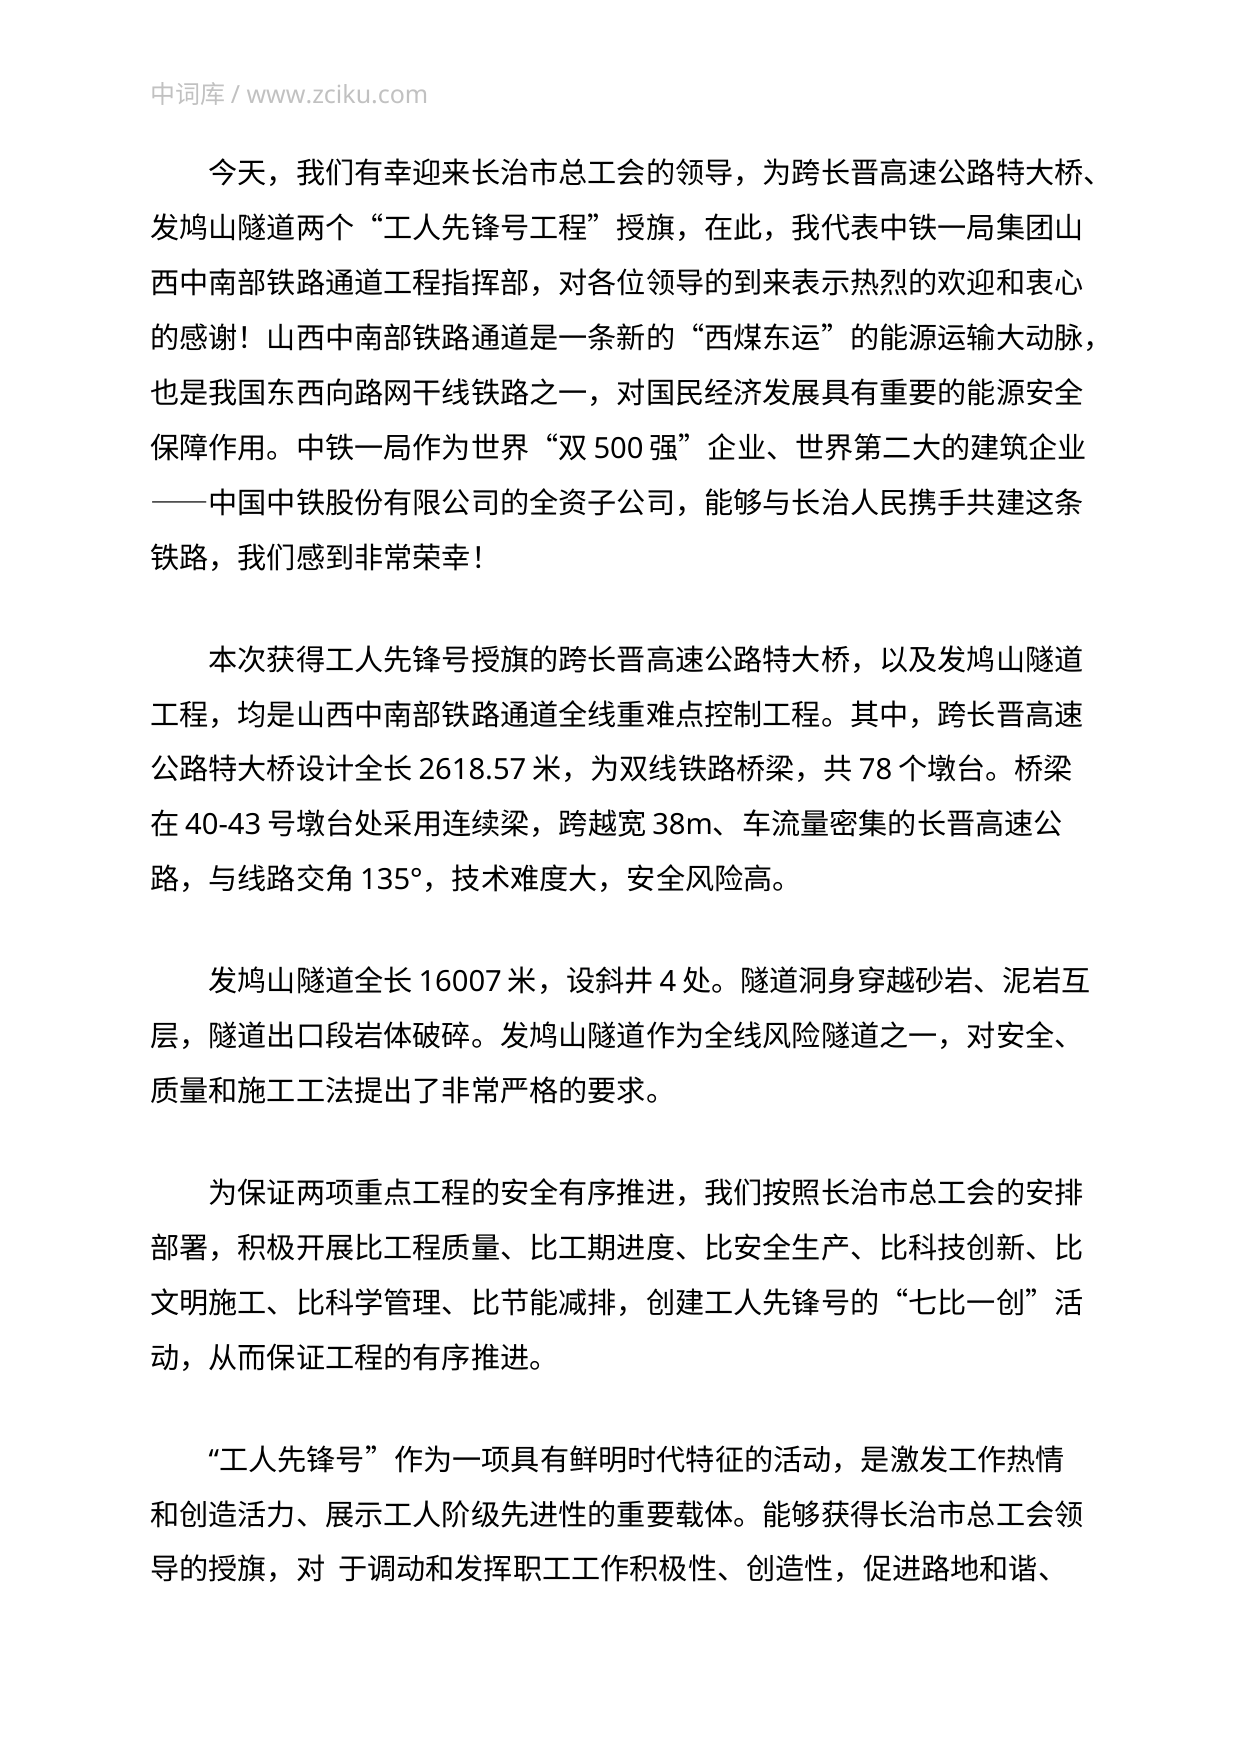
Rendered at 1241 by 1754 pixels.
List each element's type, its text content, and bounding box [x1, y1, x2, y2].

text 发鸠山隧道全长16007米，设斜井4处。隧道洞身穿越砂岩、泥岩互层，隧道出口段岩体破碎。发鸠山隧道作为全线风险隧道之一，对安全、质量和施工工法提出了非常严格的要求。 [150, 958, 1090, 1110]
text 今天，我们有幸迎来长治市总工会的领导，为跨长晋高速公路特大桥、发鸠山隧道两个“工人先锋号工程”授旗，在此，我代表中铁一局集团山西中南部铁路通道工程指挥部，对各位领导的到来表示热烈的欢迎和衷心的感谢！山西中南部铁路通道是一条新的“西煤东运”的能源运输大动脉，也是我国东西向路网干线铁路之一，对国民经济发展具有重要的能源安全保障作用。中铁一局作为世界“双500强”企业、世界第二大的建筑企业——中国中铁股份有限公司的全资子公司，能够与长治人民携手共建这条铁路，我们感到非常荣幸！ [150, 150, 1090, 577]
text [150, 1436, 1090, 1588]
text 本次获得工人先锋号授旗的跨长晋高速公路特大桥，以及发鸠山隧道工程，均是山西中南部铁路通道全线重难点控制工程。其中，跨长晋高速公路特大桥设计全长2618.57米，为双线铁路桥梁，共78个墩台。桥梁在40-43号墩台处采用连续梁，跨越宽38m、车流量密集的长晋高速公路，与线路交角135°，技术难度大，安全风险高。 [150, 636, 1090, 898]
text 为保证两项重点工程的安全有序推进，我们按照长治市总工会的安排部署，积极开展比工程质量、比工期进度、比安全生产、比科技创新、比文明施工、比科学管理、比节能减排，创建工人先锋号的“七比一创”活动，从而保证工程的有序推进。 [150, 1169, 1090, 1377]
